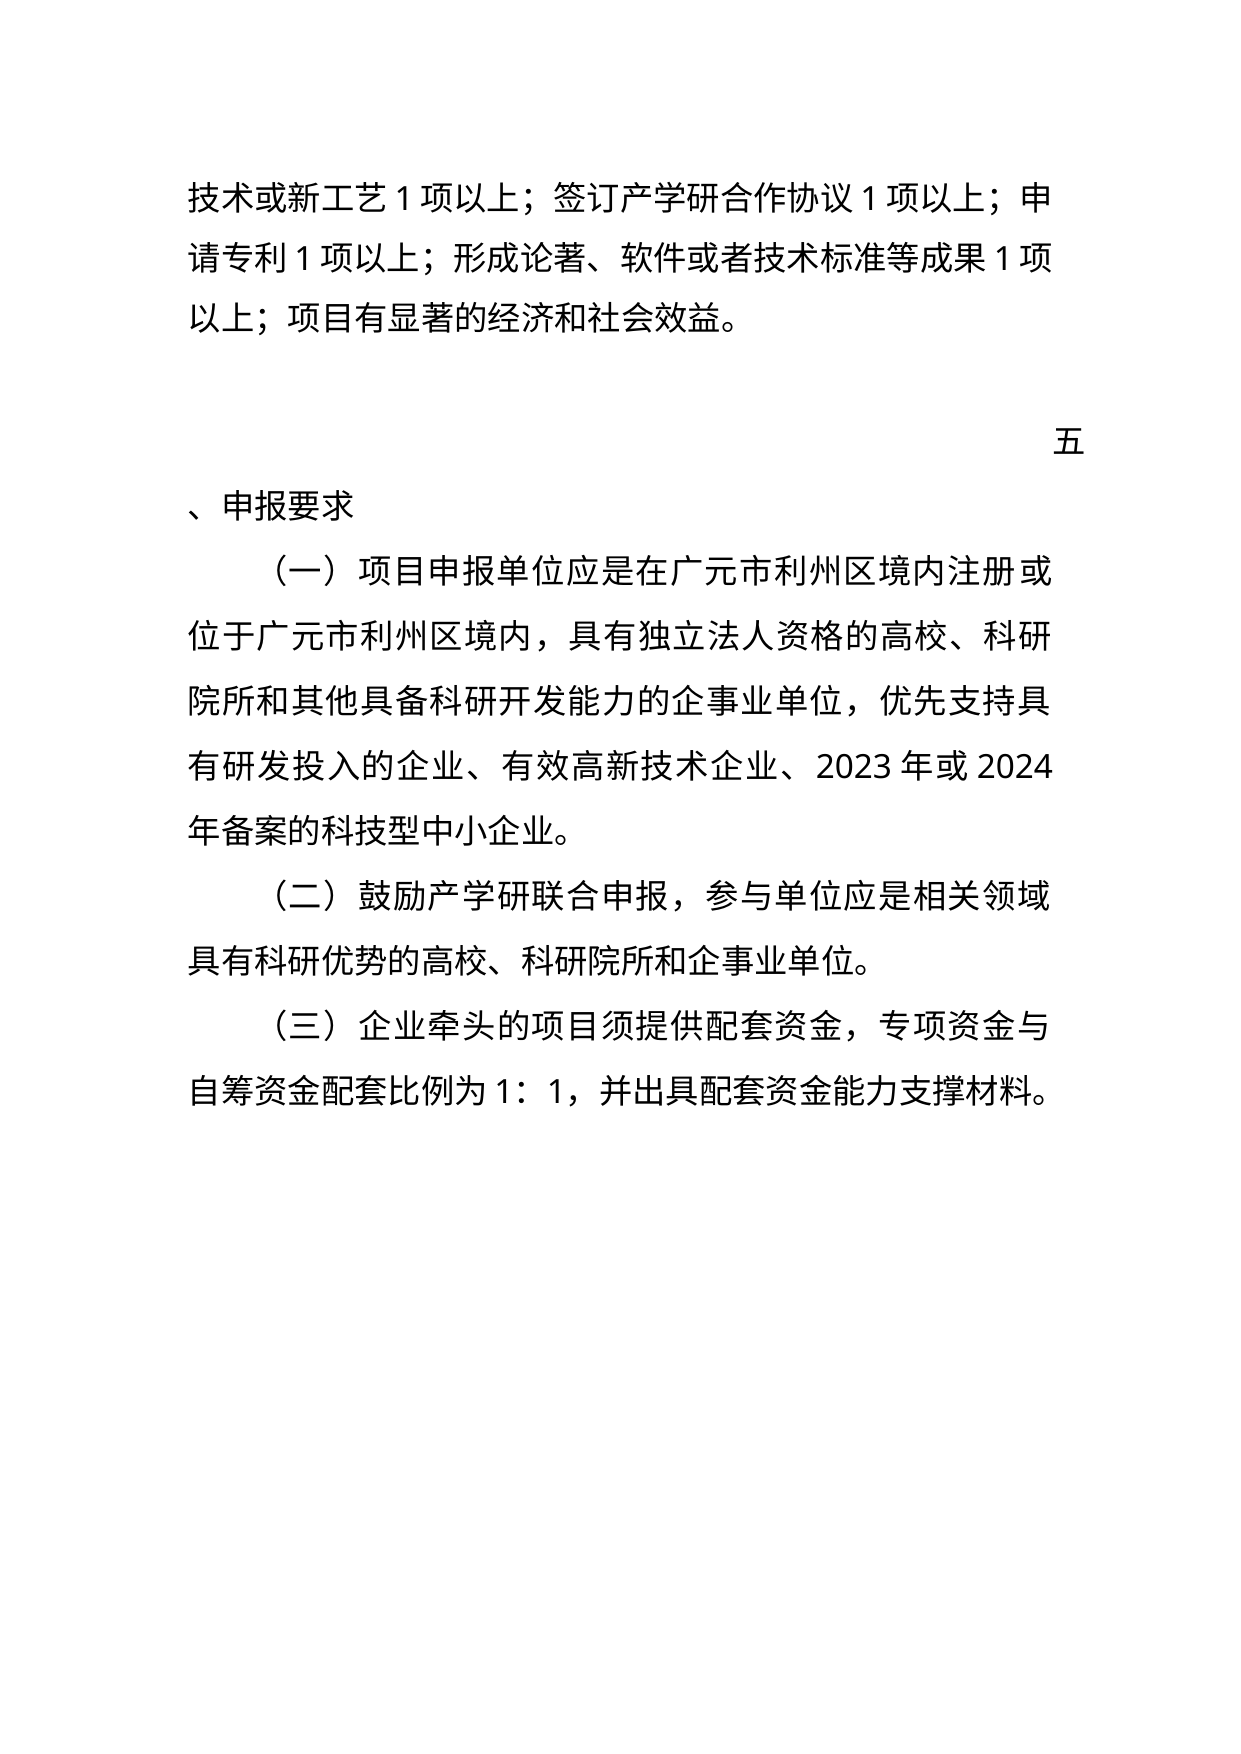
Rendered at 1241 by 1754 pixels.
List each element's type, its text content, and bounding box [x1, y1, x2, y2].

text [187, 162, 1053, 342]
list 五、申报要求 [187, 407, 1053, 537]
text （二）鼓励产学研联合申报，参与单位应是相关领域具有科研优势的高校、科研院所和企事业单位。 [187, 862, 1053, 992]
text （一）项目申报单位应是在广元市利州区境内注册或位于广元市利州区境内，具有独立法人资格的高校、科研院所和其他具备科研开发能力的企事业单位，优先支持具有研发投入的企业、有效高新技术企业、2023年或2024年备案的科技型中小企业。 [187, 537, 1053, 862]
text （三）企业牵头的项目须提供配套资金，专项资金与自筹资金配套比例为1：1，并出具配套资金能力支撑材料。 [187, 992, 1053, 1122]
